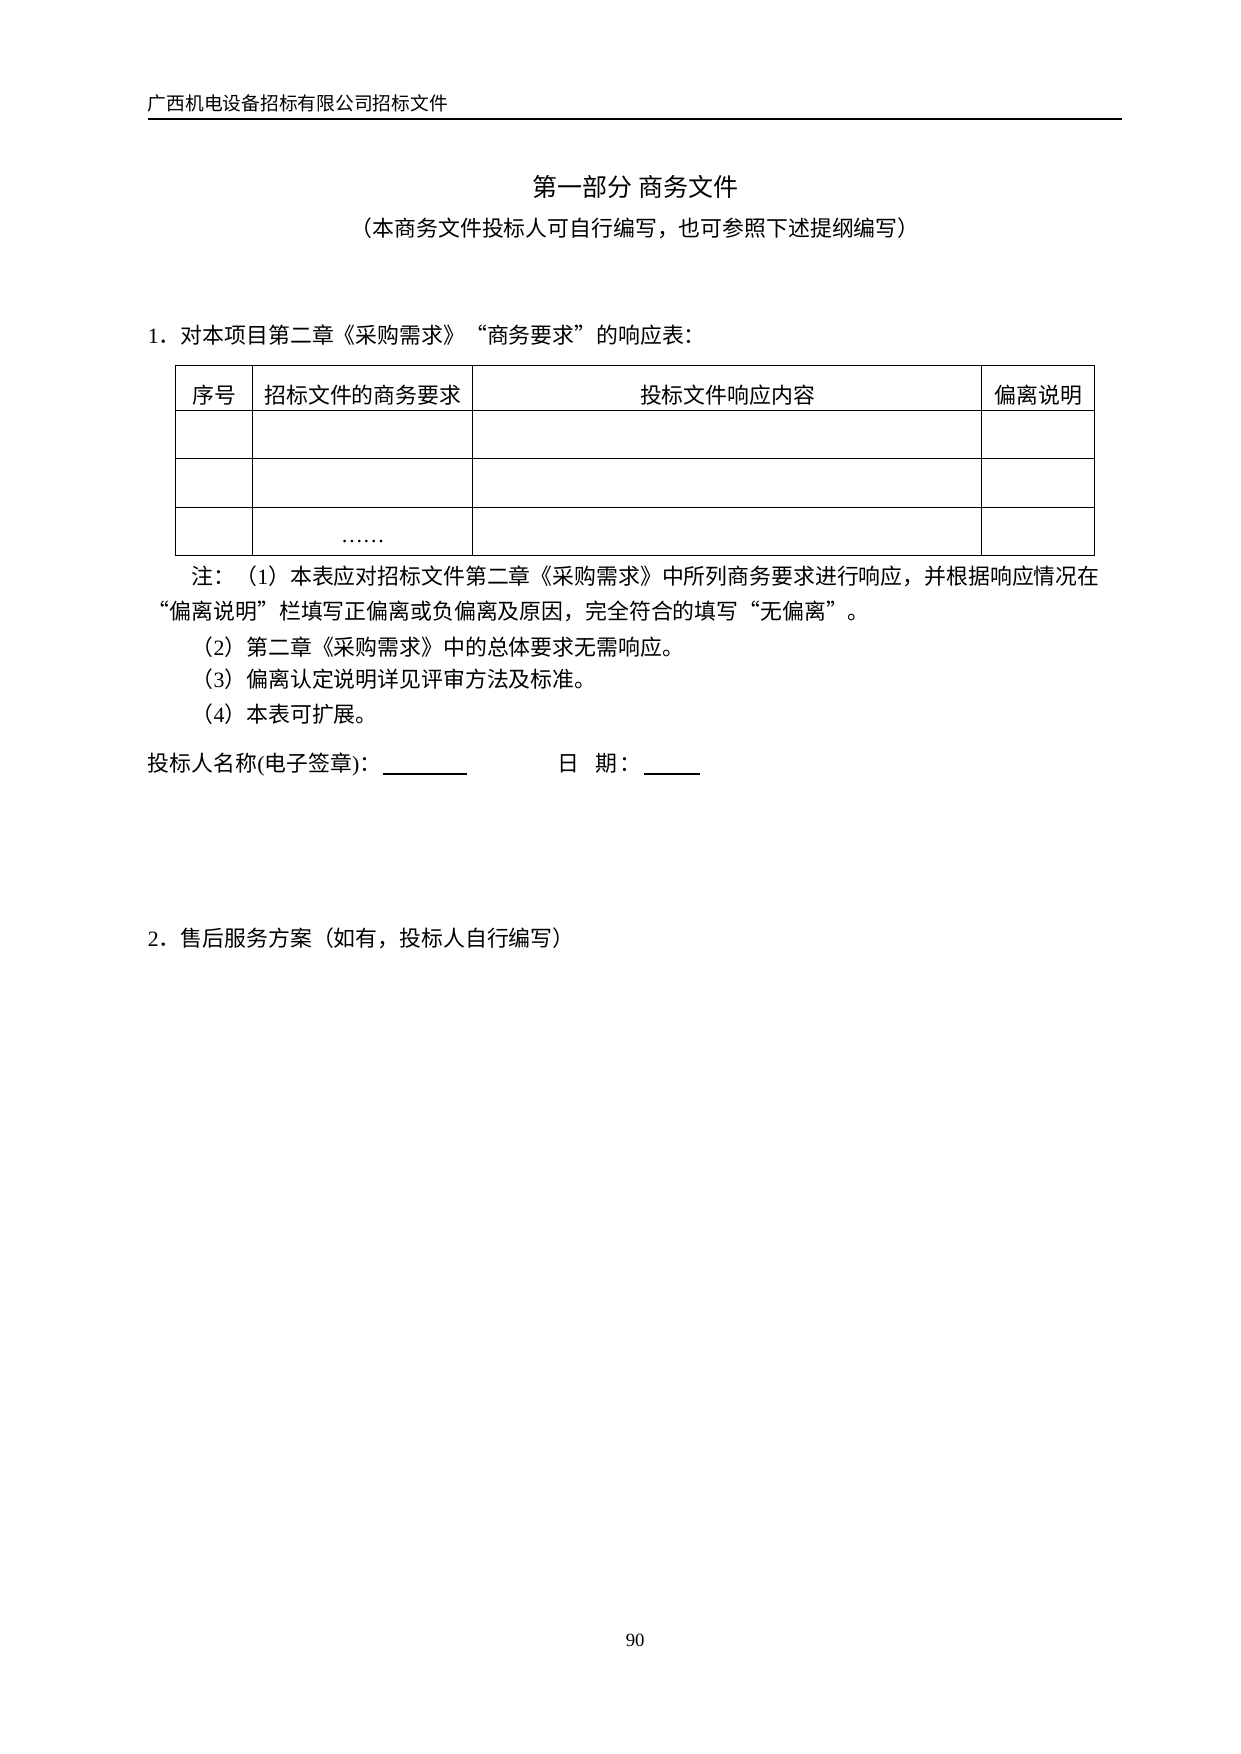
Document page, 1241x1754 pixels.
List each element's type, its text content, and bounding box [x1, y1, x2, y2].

text （4）本表可扩展。 [148, 694, 1122, 729]
text 投标人名称(电子签章)： 日 期： [148, 734, 1122, 780]
table_cell [176, 459, 252, 507]
table_cell [176, 508, 252, 555]
text （2）第二章《采购需求》中的总体要求无需响应。 [148, 627, 1122, 662]
table_header 序号 [176, 366, 252, 410]
text 注：（1）本表应对招标文件第二章《采购需求》中所列商务要求进行响应，并根据响应情况在“偏离说明”栏填写正偏离或负偏离及原因，完全符合的填写“无偏离”。 [148, 556, 1122, 627]
table_cell [253, 459, 472, 507]
text 2．售后服务方案（如有，投标人自行编写） [148, 909, 1122, 955]
table_cell [982, 508, 1094, 555]
table_cell [253, 411, 472, 458]
text 第一部分 商务文件 [148, 160, 1122, 206]
table_header 投标文件响应内容 [473, 366, 981, 410]
table_cell [982, 459, 1094, 507]
table_cell [473, 411, 981, 458]
table_header 偏离说明 [982, 366, 1094, 410]
table_cell [982, 411, 1094, 458]
table_cell …… [253, 508, 472, 555]
table_cell [176, 411, 252, 458]
table_cell [473, 459, 981, 507]
text 1．对本项目第二章《采购需求》“商务要求”的响应表： [148, 306, 1122, 352]
table_header 招标文件的商务要求 [253, 366, 472, 410]
table_cell [473, 508, 981, 555]
text （本商务文件投标人可自行编写，也可参照下述提纲编写） [148, 211, 1122, 243]
text （3）偏离认定说明详见评审方法及标准。 [148, 662, 1122, 694]
